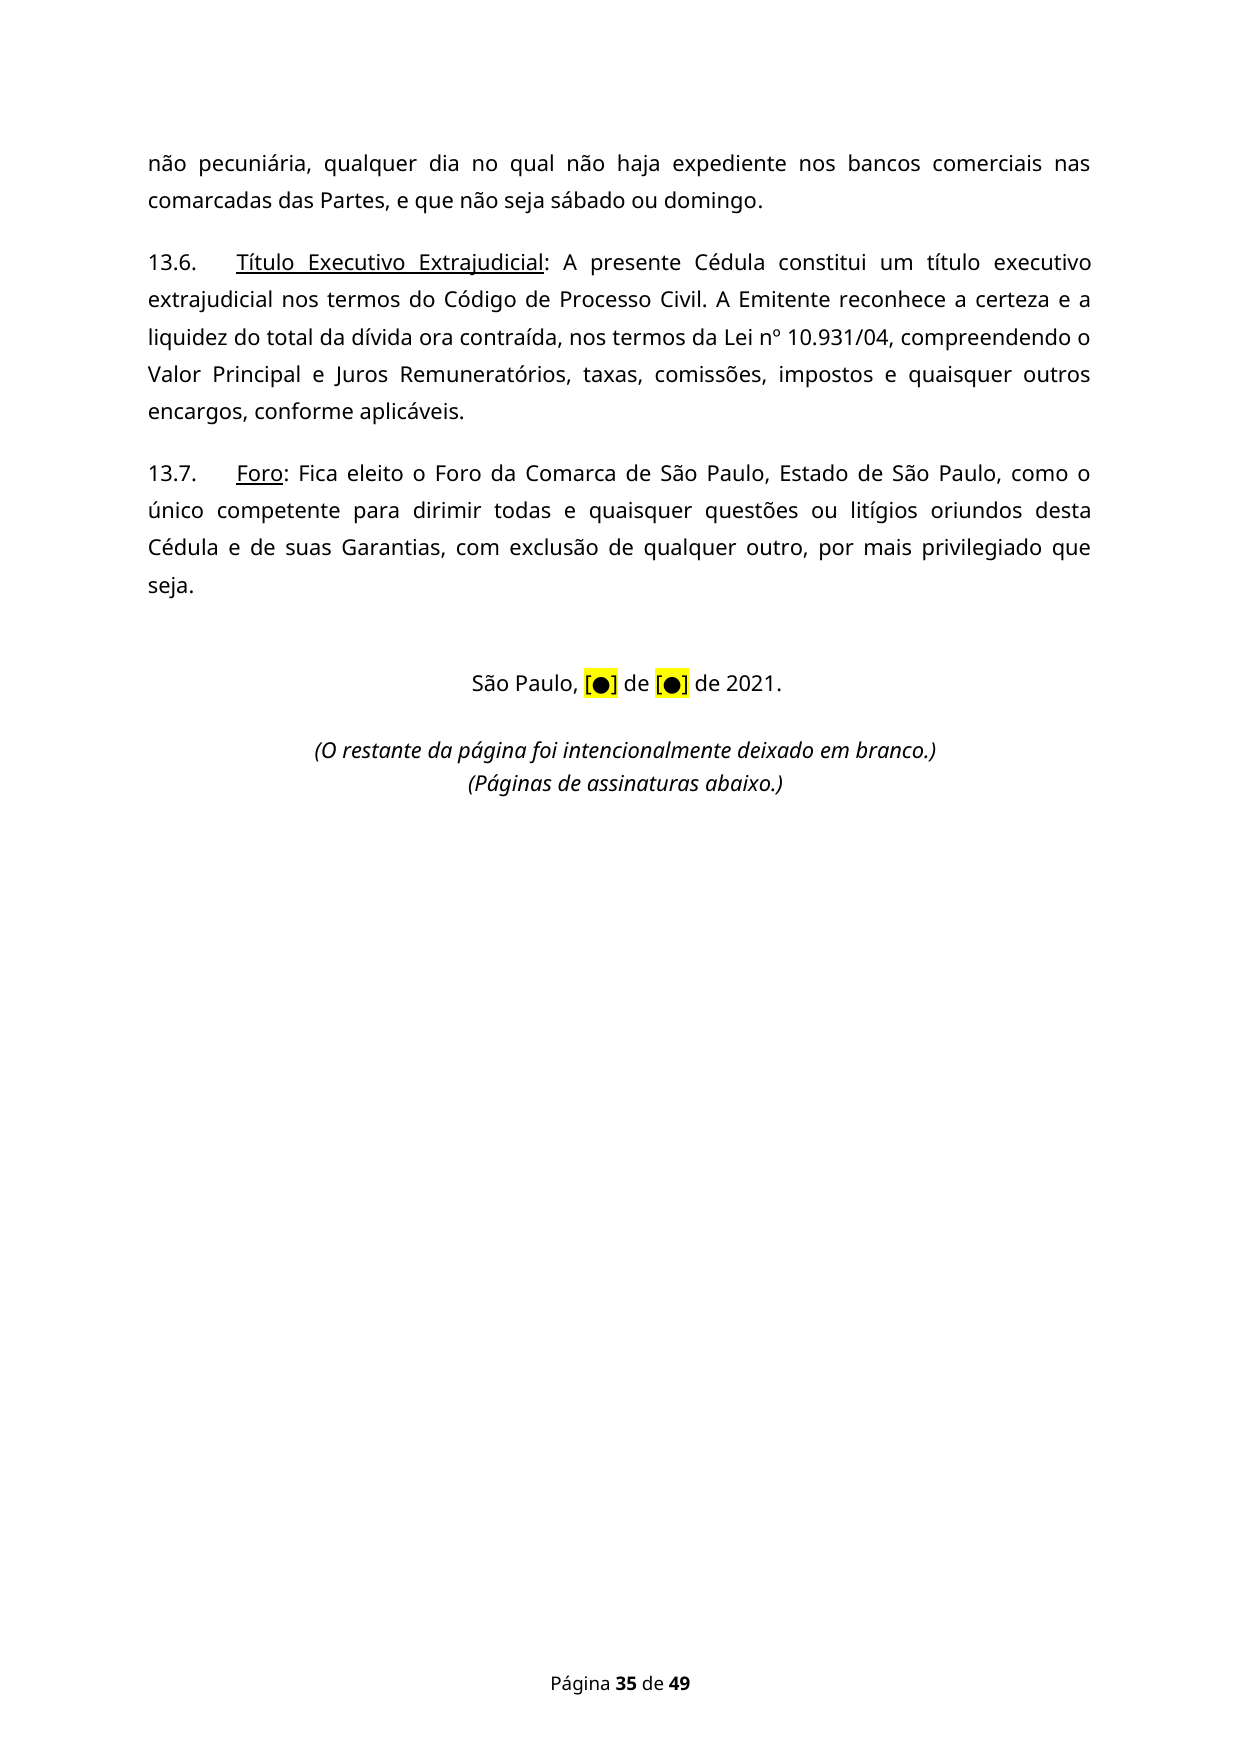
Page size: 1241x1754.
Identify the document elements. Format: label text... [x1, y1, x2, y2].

text (Páginas de assinaturas abaixo.) [207, 765, 1047, 798]
list Foro: Fica eleito o Foro da Comarca de São Paulo, Estado de São Paulo, como o único competente para dirimir todas e quaisquer questões ou litígios oriundos desta Cédula e de suas Garantias, com exclusão de qualquer outro, por mais privilegiado que seja. [148, 458, 1092, 599]
list Título Executivo Extrajudicial: A presente Cédula constitui um título executivo extrajudicial nos termos do Código de Processo Civil. A Emitente reconhece a certeza e a liquidez do total da dívida ora contraída, nos termos da Lei nº 10.931/04, compreendendo o Valor Principal e Juros Remuneratórios, taxas, comissões, impostos e quaisquer outros encargos, conforme aplicáveis. [148, 247, 1092, 426]
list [148, 148, 1092, 215]
text São Paulo, [●] de [●] de 2021. [207, 665, 1047, 698]
text (O restante da página foi intencionalmente deixado em branco.) [207, 732, 1047, 765]
